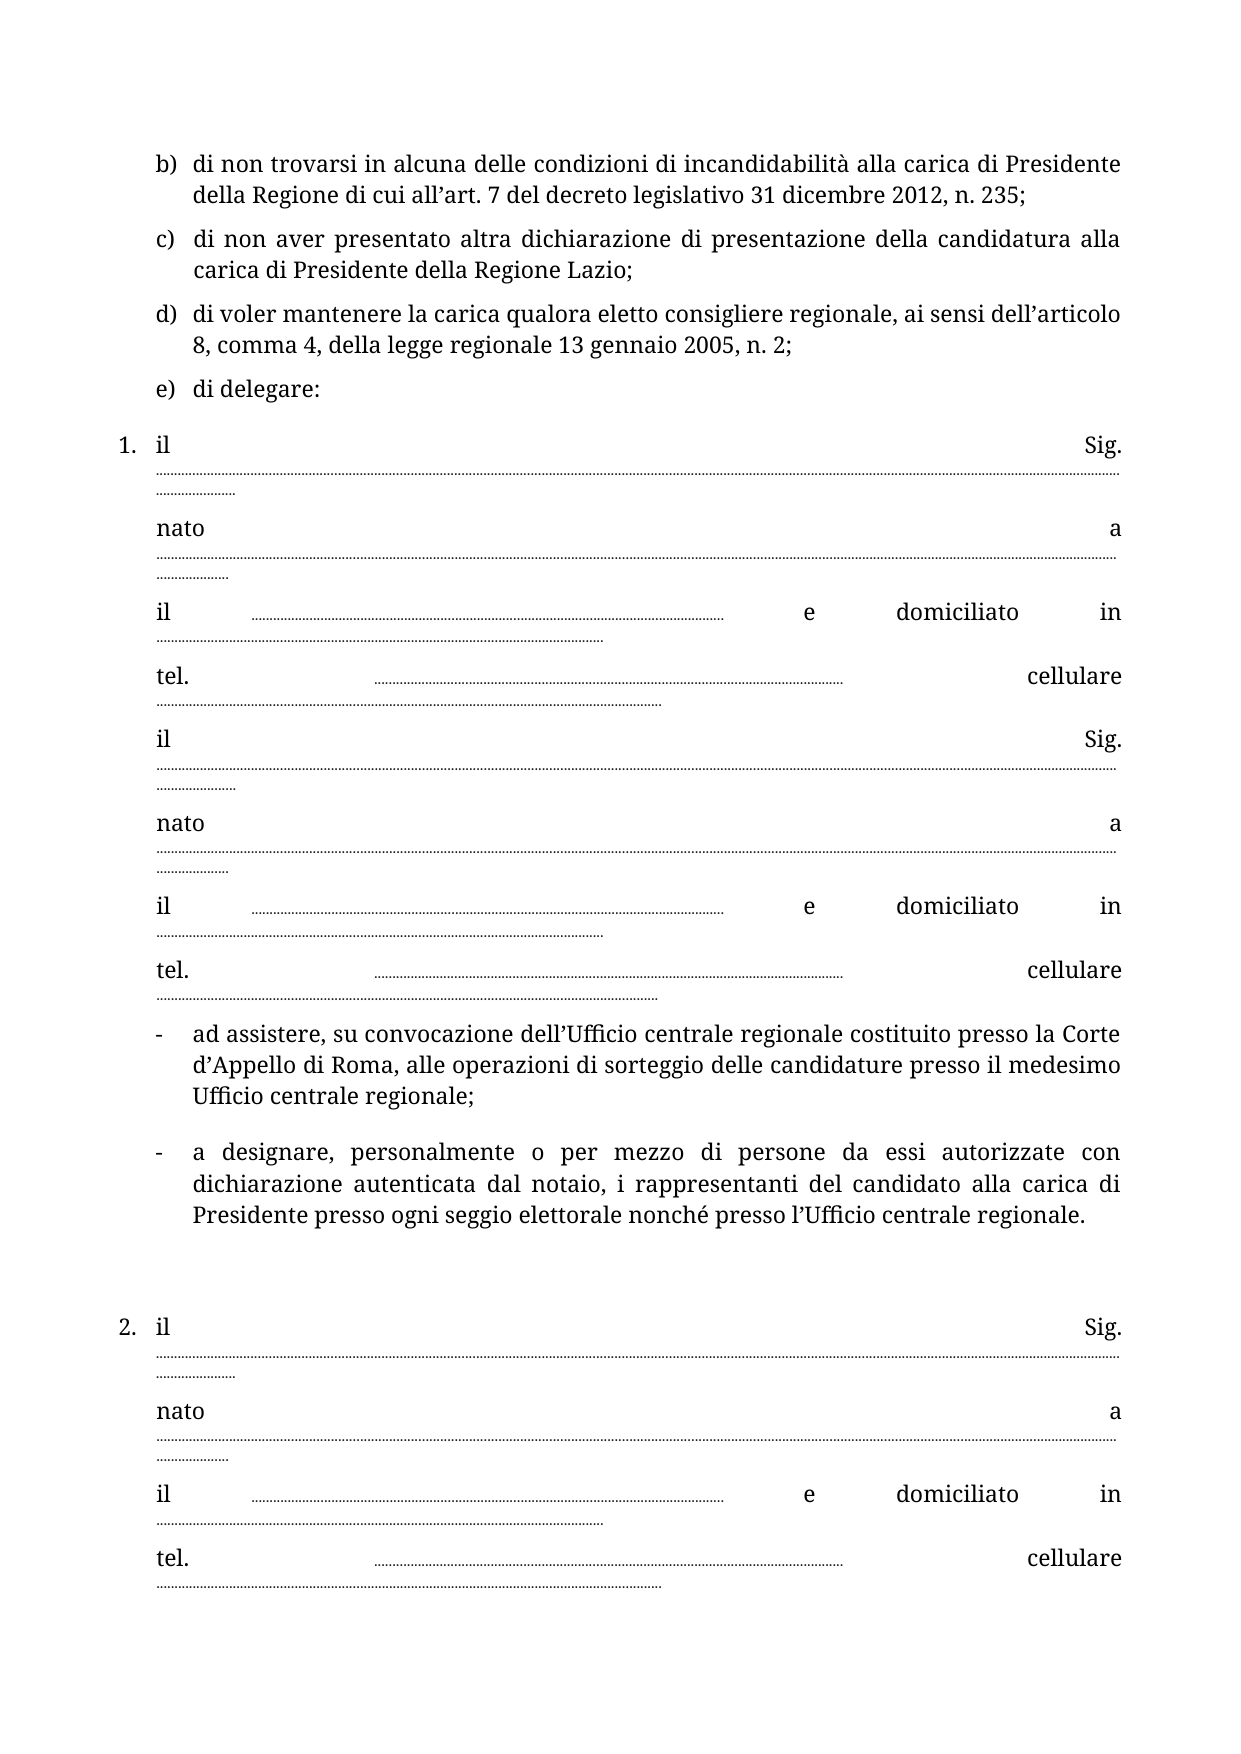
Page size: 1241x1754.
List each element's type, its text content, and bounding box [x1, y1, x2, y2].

list nato a ............................................................................................................................................................................................................................................................................................ [156, 512, 1122, 583]
list il .................................................................................................................................. e domiciliato in ........................................................................................................................... [156, 890, 1122, 941]
list di non aver presentato altra dichiarazione di presentazione della candidatura alla carica di Presidente della Regione Lazio; [156, 223, 1122, 285]
list di non trovarsi in alcuna delle condizioni di incandidabilità alla carica di Presidente della Regione di cui all’art. 7 del decreto legislativo 31 dicembre 2012, n. 235; [155, 148, 1122, 210]
list nato a ............................................................................................................................................................................................................................................................................................ [156, 1395, 1122, 1466]
list di delegare: [155, 373, 1122, 404]
list tel. ................................................................................................................................. cellulare ........................................................................................................................................... [156, 1542, 1122, 1593]
list di voler mantenere la carica qualora eletto consigliere regionale, ai sensi dell’articolo 8, comma 4, della legge regionale 13 gennaio 2005, n. 2; [155, 298, 1122, 360]
list il .................................................................................................................................. e domiciliato in ........................................................................................................................... [156, 596, 1122, 647]
list il Sig. .............................................................................................................................................................................................................................................................................................. [156, 723, 1122, 794]
list ad assistere, su convocazione dell’Ufficio centrale regionale costituito presso la Corte d’Appello di Roma, alle operazioni di sorteggio delle candidature presso il medesimo Ufficio centrale regionale; [155, 1018, 1122, 1111]
list nato a ............................................................................................................................................................................................................................................................................................ [156, 807, 1122, 878]
list a designare, personalmente o per mezzo di persone da essi autorizzate con dichiarazione autenticata dal notaio, i rappresentanti del candidato alla carica di Presidente presso ogni seggio elettorale nonché presso l’Ufficio centrale regionale. [155, 1136, 1122, 1230]
list tel. ................................................................................................................................. cellulare .......................................................................................................................................... [156, 954, 1122, 1005]
list tel. ................................................................................................................................. cellulare ........................................................................................................................................... [156, 659, 1122, 711]
list il .................................................................................................................................. e domiciliato in ........................................................................................................................... [156, 1478, 1122, 1529]
